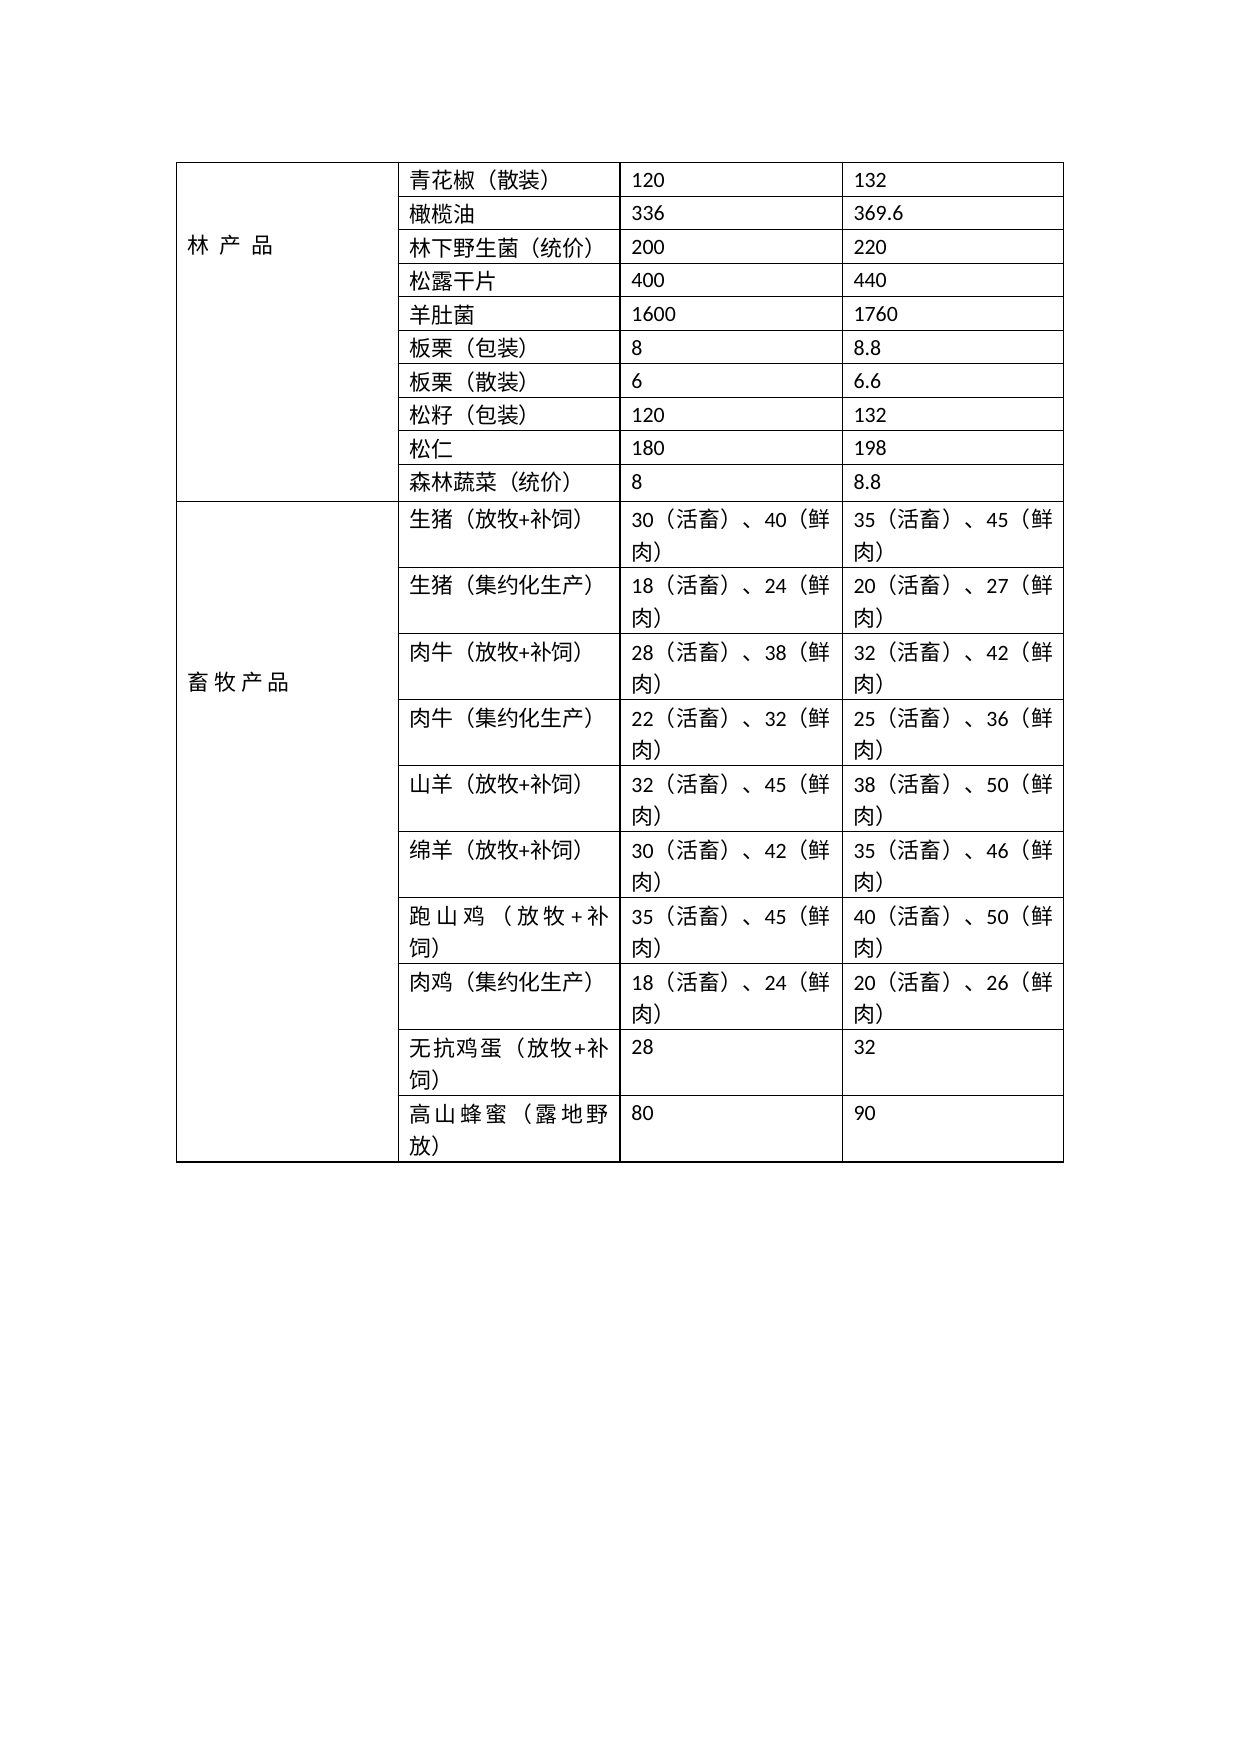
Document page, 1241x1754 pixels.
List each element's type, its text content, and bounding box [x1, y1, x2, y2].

table_cell 132 [843, 163, 1063, 196]
table_cell 绵羊（放牧+补饲） [399, 832, 619, 897]
table_cell 6 [621, 364, 842, 397]
table_cell 32 [843, 1030, 1063, 1095]
table_cell 肉牛（放牧+补饲） [399, 634, 619, 699]
table_cell 肉牛（集约化生产） [399, 700, 619, 765]
table_cell 198 [843, 431, 1063, 464]
table_cell 橄榄油 [399, 197, 619, 229]
table_cell 28（活畜）、38（鲜肉） [621, 634, 842, 699]
table_cell 6.6 [843, 364, 1063, 397]
table_cell 生猪（放牧+补饲） [399, 502, 619, 567]
table_cell 80 [621, 1096, 842, 1161]
table_cell 生猪（集约化生产） [399, 568, 619, 633]
table_cell 青花椒（散装） [399, 163, 619, 196]
table_cell 132 [843, 398, 1063, 430]
table_cell 20（活畜）、27（鲜肉） [843, 568, 1063, 633]
table_cell 35（活畜）、45（鲜肉） [843, 502, 1063, 567]
table_cell 板栗（包装） [399, 331, 619, 363]
table_cell 畜 牧 产 品 [177, 502, 398, 1161]
table_cell 羊肚菌 [399, 297, 619, 330]
table_cell 40（活畜）、50（鲜肉） [843, 898, 1063, 963]
table_cell 369.6 [843, 197, 1063, 229]
table_cell 200 [621, 230, 842, 263]
table_cell 22（活畜）、32（鲜肉） [621, 700, 842, 765]
table_cell 90 [843, 1096, 1063, 1161]
table_cell 8.8 [843, 331, 1063, 363]
table_cell 25（活畜）、36（鲜肉） [843, 700, 1063, 765]
table_cell 440 [843, 264, 1063, 296]
table_cell 8 [621, 331, 842, 363]
table_cell 32（活畜）、42（鲜肉） [843, 634, 1063, 699]
table_cell 山羊（放牧+补饲） [399, 766, 619, 831]
table_cell 30（活畜）、40（鲜肉） [621, 502, 842, 567]
table_cell 1600 [621, 297, 842, 330]
table_cell 林下野生菌（统价） [399, 230, 619, 263]
table_cell 松仁 [399, 431, 619, 464]
table_cell 8.8 [843, 465, 1063, 501]
table_cell 18（活畜）、24（鲜肉） [621, 964, 842, 1029]
table_cell 180 [621, 431, 842, 464]
table_cell 38（活畜）、50（鲜肉） [843, 766, 1063, 831]
table_cell 高山蜂蜜（露地野放） [399, 1096, 619, 1161]
table_cell 跑山鸡（放牧+补饲） [399, 898, 619, 963]
table_cell 35（活畜）、46（鲜肉） [843, 832, 1063, 897]
table_cell 120 [621, 163, 842, 196]
table_cell 400 [621, 264, 842, 296]
table_cell 松露干片 [399, 264, 619, 296]
table_cell 8 [621, 465, 842, 501]
table_cell 板栗（散装） [399, 364, 619, 397]
table_cell 120 [621, 398, 842, 430]
table_cell 220 [843, 230, 1063, 263]
table_cell 30（活畜）、42（鲜肉） [621, 832, 842, 897]
table_cell 松籽（包装） [399, 398, 619, 430]
table_cell 1760 [843, 297, 1063, 330]
table_cell 森林蔬菜（统价） [399, 465, 619, 501]
table_cell 35（活畜）、45（鲜肉） [621, 898, 842, 963]
table_cell 18（活畜）、24（鲜肉） [621, 568, 842, 633]
table_cell 肉鸡（集约化生产） [399, 964, 619, 1029]
table_cell 无抗鸡蛋（放牧+补饲） [399, 1030, 619, 1095]
table_cell 28 [621, 1030, 842, 1095]
table_cell 32（活畜）、45（鲜肉） [621, 766, 842, 831]
table_cell 336 [621, 197, 842, 229]
table_cell 20（活畜）、26（鲜肉） [843, 964, 1063, 1029]
